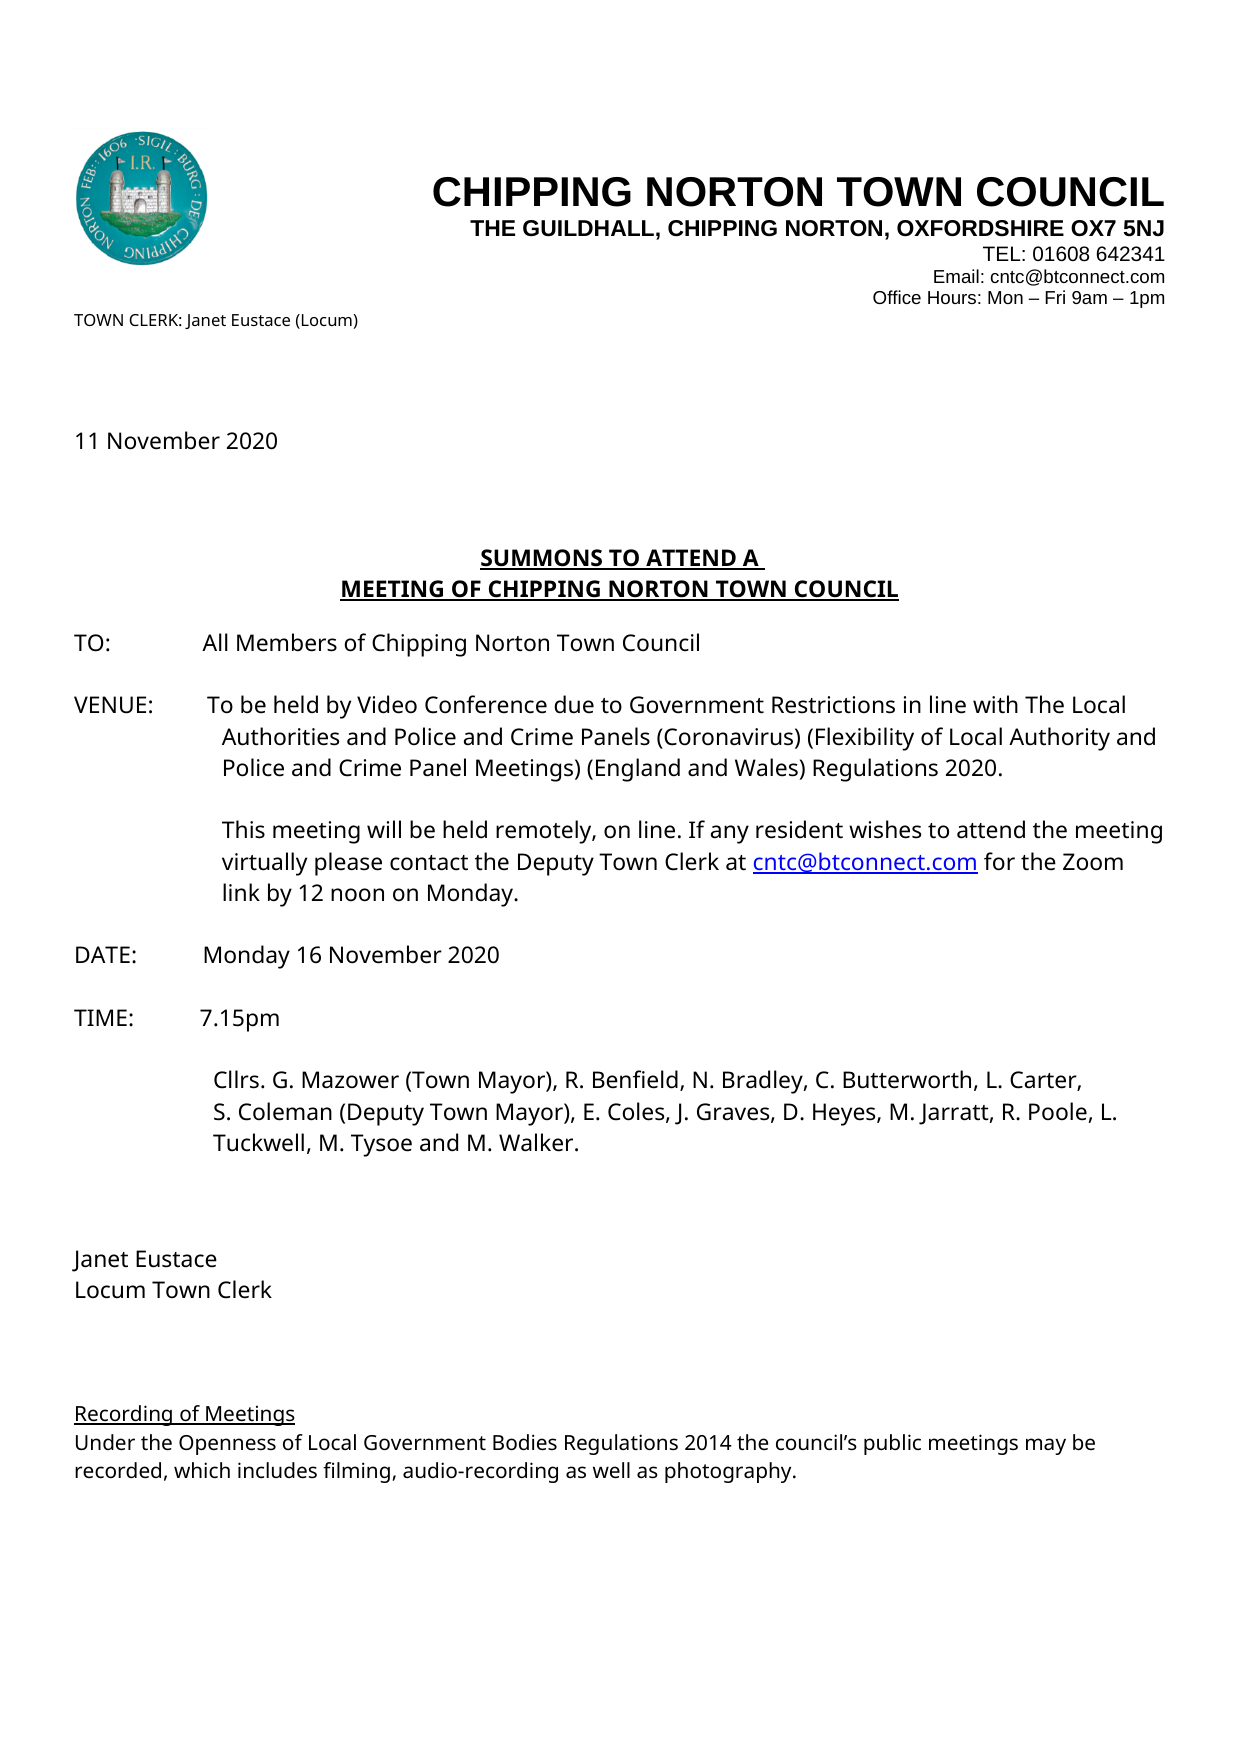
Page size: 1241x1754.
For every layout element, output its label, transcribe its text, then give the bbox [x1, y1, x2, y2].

text Recording of Meetings [74, 1399, 1165, 1428]
text CHIPPING NORTON TOWN COUNCIL [74, 119, 1165, 215]
text 11 November 2020 [74, 425, 1165, 456]
text Under the Openness of Local Government Bodies Regulations 2014 the council’s public meetings may be recorded, which includes filming, audio-recording as well as photography. [74, 1428, 1165, 1485]
text Cllrs. G. Mazower (Town Mayor), R. Benfield, N. Bradley, C. Butterworth, L. Carter, S. Coleman (Deputy Town Mayor), E. Coles, J. Graves, D. Heyes, M. Jarratt, R. Poole, L. Tuckwell, M. Tysoe and M. Walker. [213, 1064, 1165, 1158]
text TOWN CLERK: Janet Eustace (Locum) [74, 308, 1165, 331]
text THE GUILDHALL, CHIPPING NORTON, OXFORDSHIRE OX7 5NJ [210, 215, 1165, 241]
text Janet Eustace [74, 1243, 1165, 1274]
text Locum Town Clerk [74, 1274, 1165, 1306]
text Email: cntc@btconnect.com [74, 265, 1165, 287]
text TEL: 01608 642341 [210, 241, 1165, 265]
text This meeting will be held remotely, on line. If any resident wishes to attend the meeting virtually please contact the Deputy Town Clerk at cntc@btconnect.com for the Zoom link by 12 noon on Monday. [74, 814, 1165, 908]
text MEETING OF CHIPPING NORTON TOWN COUNCIL [74, 573, 1165, 604]
text Office Hours: Mon – Fri 9am – 1pm [74, 287, 1165, 308]
text SUMMONS TO ATTEND A [74, 541, 1165, 573]
text TIME: 7.15pm [74, 1002, 1165, 1033]
text VENUE: To be held by Video Conference due to Government Restrictions in line with The Local Authorities and Police and Crime Panels (Coronavirus) (Flexibility of Local Authority and Police and Crime Panel Meetings) (England and Wales) Regulations 2020. [74, 689, 1165, 783]
picture [72, 128, 210, 267]
text TO: All Members of Chipping Norton Town Council [74, 627, 1165, 658]
text DATE: Monday 16 November 2020 [74, 939, 1165, 970]
